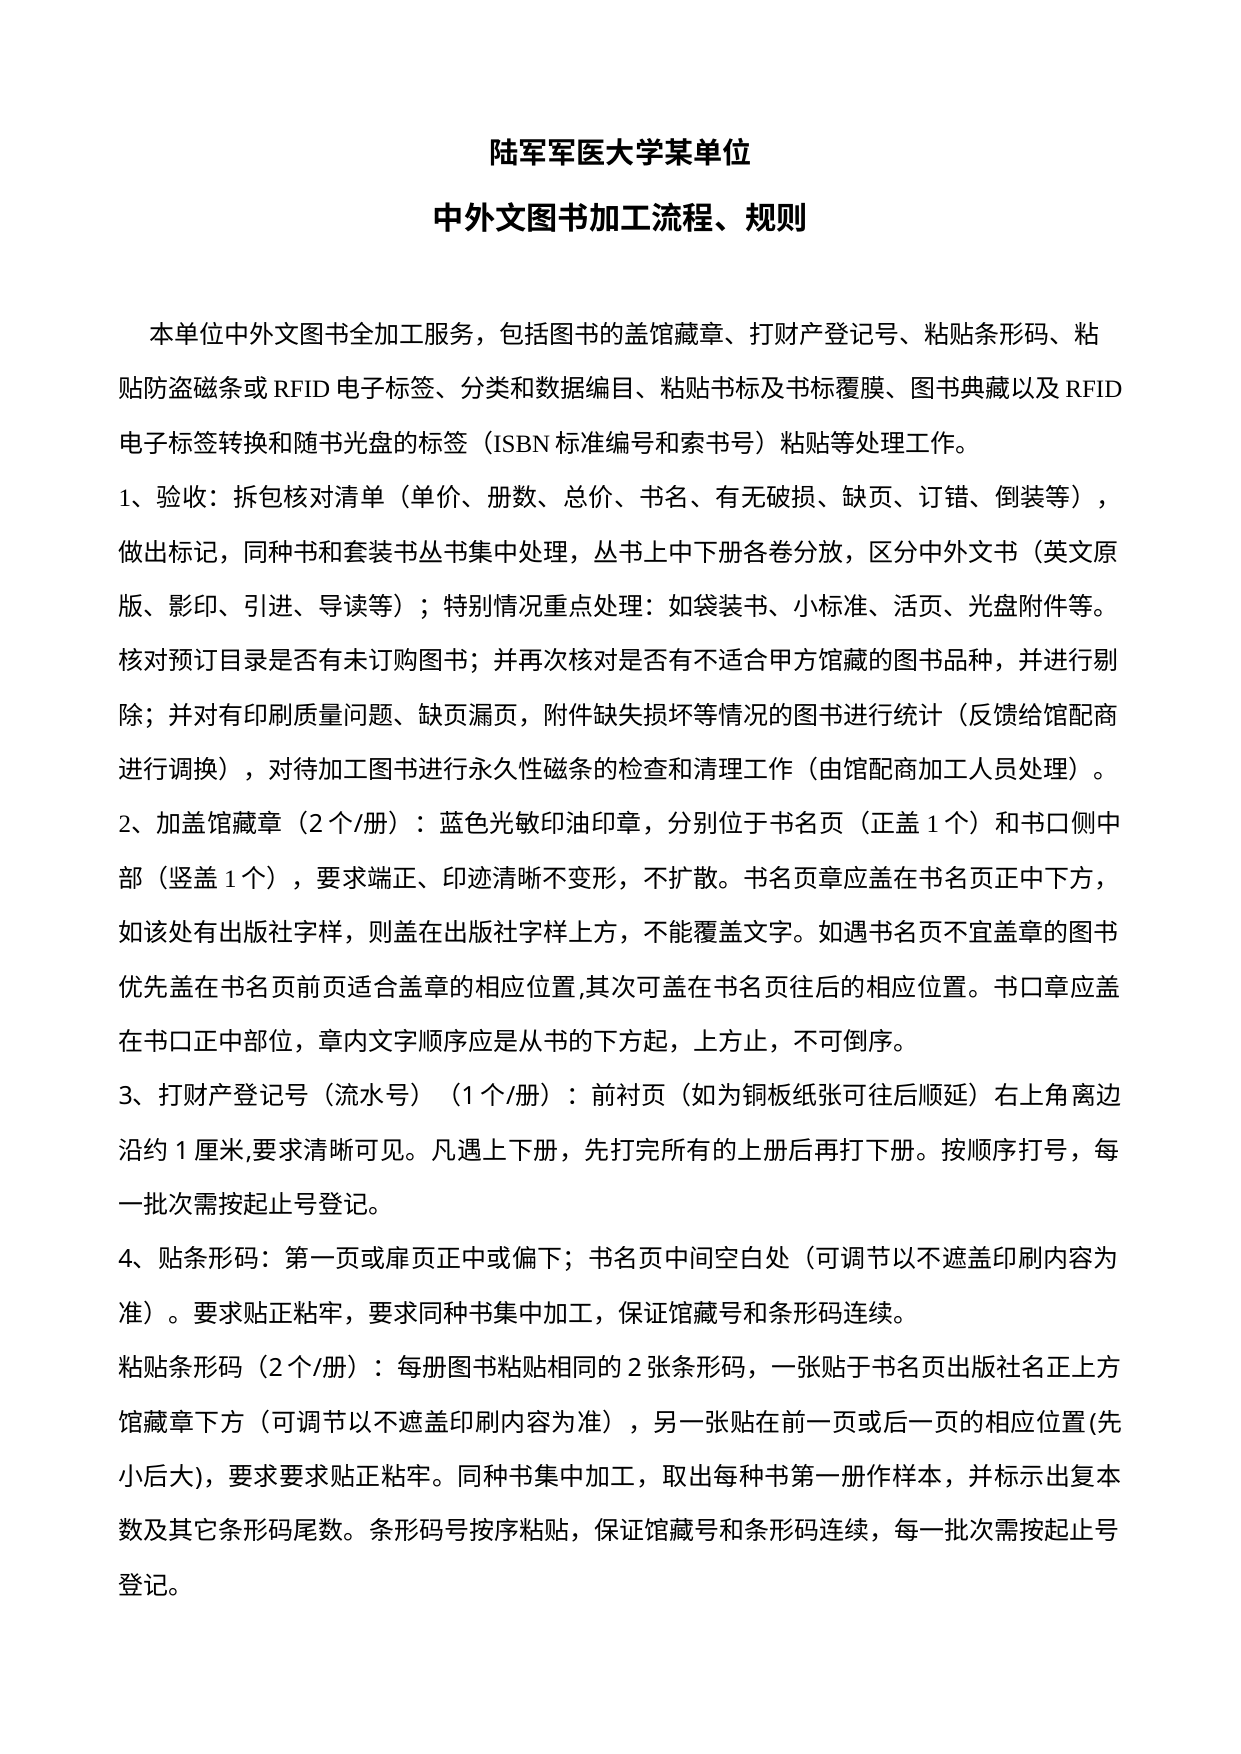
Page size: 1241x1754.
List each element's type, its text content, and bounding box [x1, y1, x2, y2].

text 3、打财产登记号（流水号）（1个/册）：前衬页（如为铜板纸张可往后顺延）右上角离边沿约1厘米,要求清晰可见。凡遇上下册，先打完所有的上册后再打下册。按顺序打号，每一批次需按起止号登记。 [118, 1076, 1122, 1221]
text 粘贴条形码（2个/册）：每册图书粘贴相同的2张条形码，一张贴于书名页出版社名正上方馆藏章下方（可调节以不遮盖印刷内容为准），另一张贴在前一页或后一页的相应位置(先小后大)，要求要求贴正粘牢。同种书集中加工，取出每种书第一册作样本，并标示出复本数及其它条形码尾数。条形码号按序粘贴，保证馆藏号和条形码连续，每一批次需按起止号登记。 [118, 1348, 1122, 1601]
text 4、贴条形码：第一页或扉页正中或偏下；书名页中间空白处（可调节以不遮盖印刷内容为准）。要求贴正粘牢，要求同种书集中加工，保证馆藏号和条形码连续。 [118, 1239, 1122, 1329]
text 1、验收：拆包核对清单（单价、册数、总价、书名、有无破损、缺页、订错、倒装等），做出标记，同种书和套装书丛书集中处理，丛书上中下册各卷分放，区分中外文书（英文原版、影印、引进、导读等）；特别情况重点处理：如袋装书、小标准、活页、光盘附件等。核对预订目录是否有未订购图书；并再次核对是否有不适合甲方馆藏的图书品种，并进行剔除；并对有印刷质量问题、缺页漏页，附件缺失损坏等情况的图书进行统计（反馈给馆配商进行调换），对待加工图书进行永久性磁条的检查和清理工作（由馆配商加工人员处理）。 [118, 478, 1122, 786]
text 中外文图书加工流程、规则 [118, 193, 1122, 238]
text 本单位中外文图书全加工服务，包括图书的盖馆藏章、打财产登记号、粘贴条形码、粘贴防盗磁条或RFID电子标签、分类和数据编目、粘贴书标及书标覆膜、图书典藏以及RFID电子标签转换和随书光盘的标签（ISBN标准编号和索书号）粘贴等处理工作。 [118, 314, 1122, 459]
text 陆军军医大学某单位 [118, 129, 1122, 172]
text 2、加盖馆藏章（2个/册）：蓝色光敏印油印章，分别位于书名页（正盖1个）和书口侧中部（竖盖1个），要求端正、印迹清晰不变形，不扩散。书名页章应盖在书名页正中下方，如该处有出版社字样，则盖在出版社字样上方，不能覆盖文字。如遇书名页不宜盖章的图书，优先盖在书名页前页适合盖章的相应位置,其次可盖在书名页往后的相应位置。书口章应盖在书口正中部位，章内文字顺序应是从书的下方起，上方止，不可倒序。 [118, 804, 1122, 1058]
